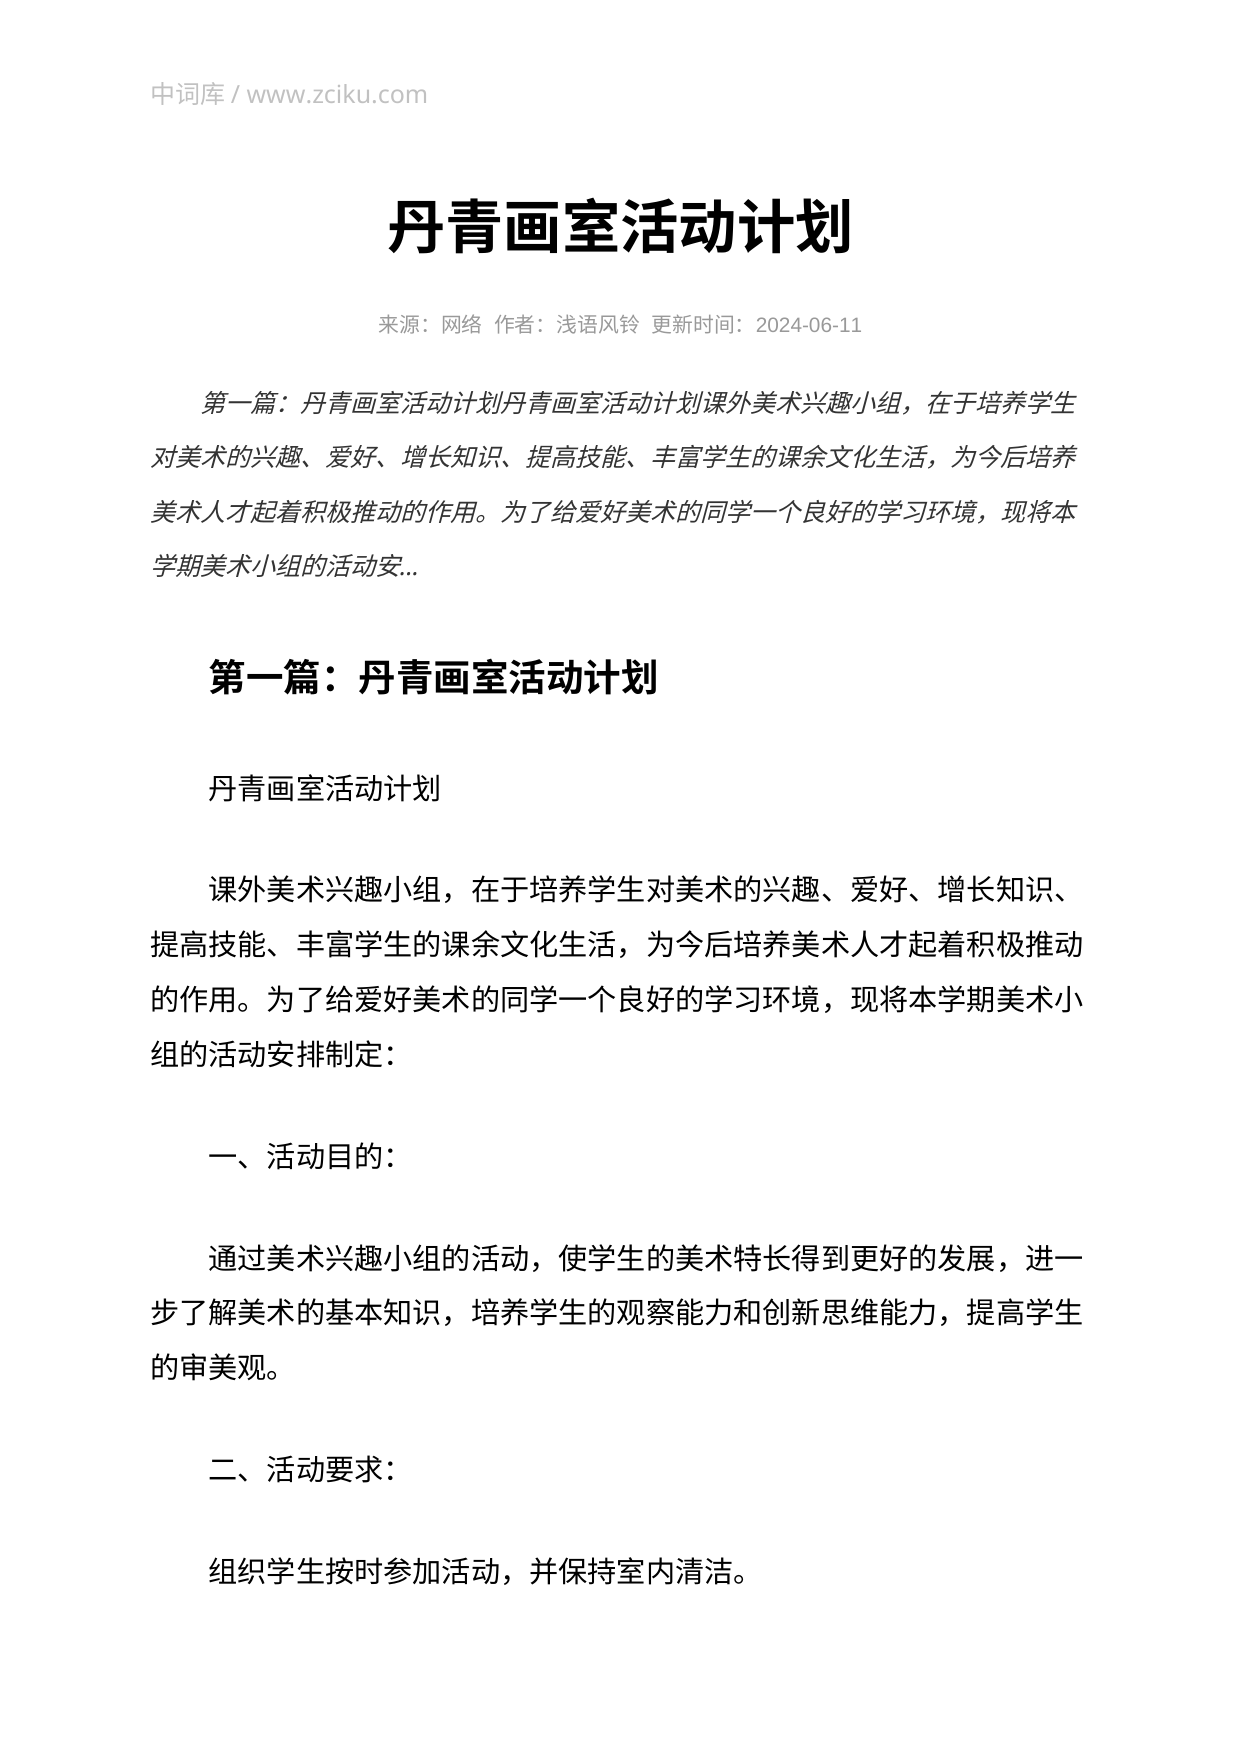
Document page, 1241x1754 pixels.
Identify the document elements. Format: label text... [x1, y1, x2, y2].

text 丹青画室活动计划 [150, 765, 1090, 807]
text 二、活动要求： [150, 1447, 1090, 1489]
text 来源：网络 作者：浅语风铃 更新时间：2024-06-11 [150, 313, 1090, 337]
text 课外美术兴趣小组，在于培养学生对美术的兴趣、爱好、增长知识、提高技能、丰富学生的课余文化生活，为今后培养美术人才起着积极推动的作用。为了给爱好美术的同学一个良好的学习环境，现将本学期美术小组的活动安排制定： [150, 867, 1090, 1074]
subtitle 丹青画室活动计划 [150, 181, 1090, 266]
text 一、活动目的： [150, 1133, 1090, 1176]
text 第一篇：丹青画室活动计划丹青画室活动计划课外美术兴趣小组，在于培养学生对美术的兴趣、爱好、增长知识、提高技能、丰富学生的课余文化生活，为今后培养美术人才起着积极推动的作用。为了给爱好美术的同学一个良好的学习环境，现将本学期美术小组的活动安... [150, 383, 1090, 583]
text 组织学生按时参加活动，并保持室内清洁。 [150, 1548, 1090, 1591]
text 通过美术兴趣小组的活动，使学生的美术特长得到更好的发展，进一步了解美术的基本知识，培养学生的观察能力和创新思维能力，提高学生的审美观。 [150, 1235, 1090, 1387]
text 第一篇：丹青画室活动计划 [150, 648, 1090, 702]
